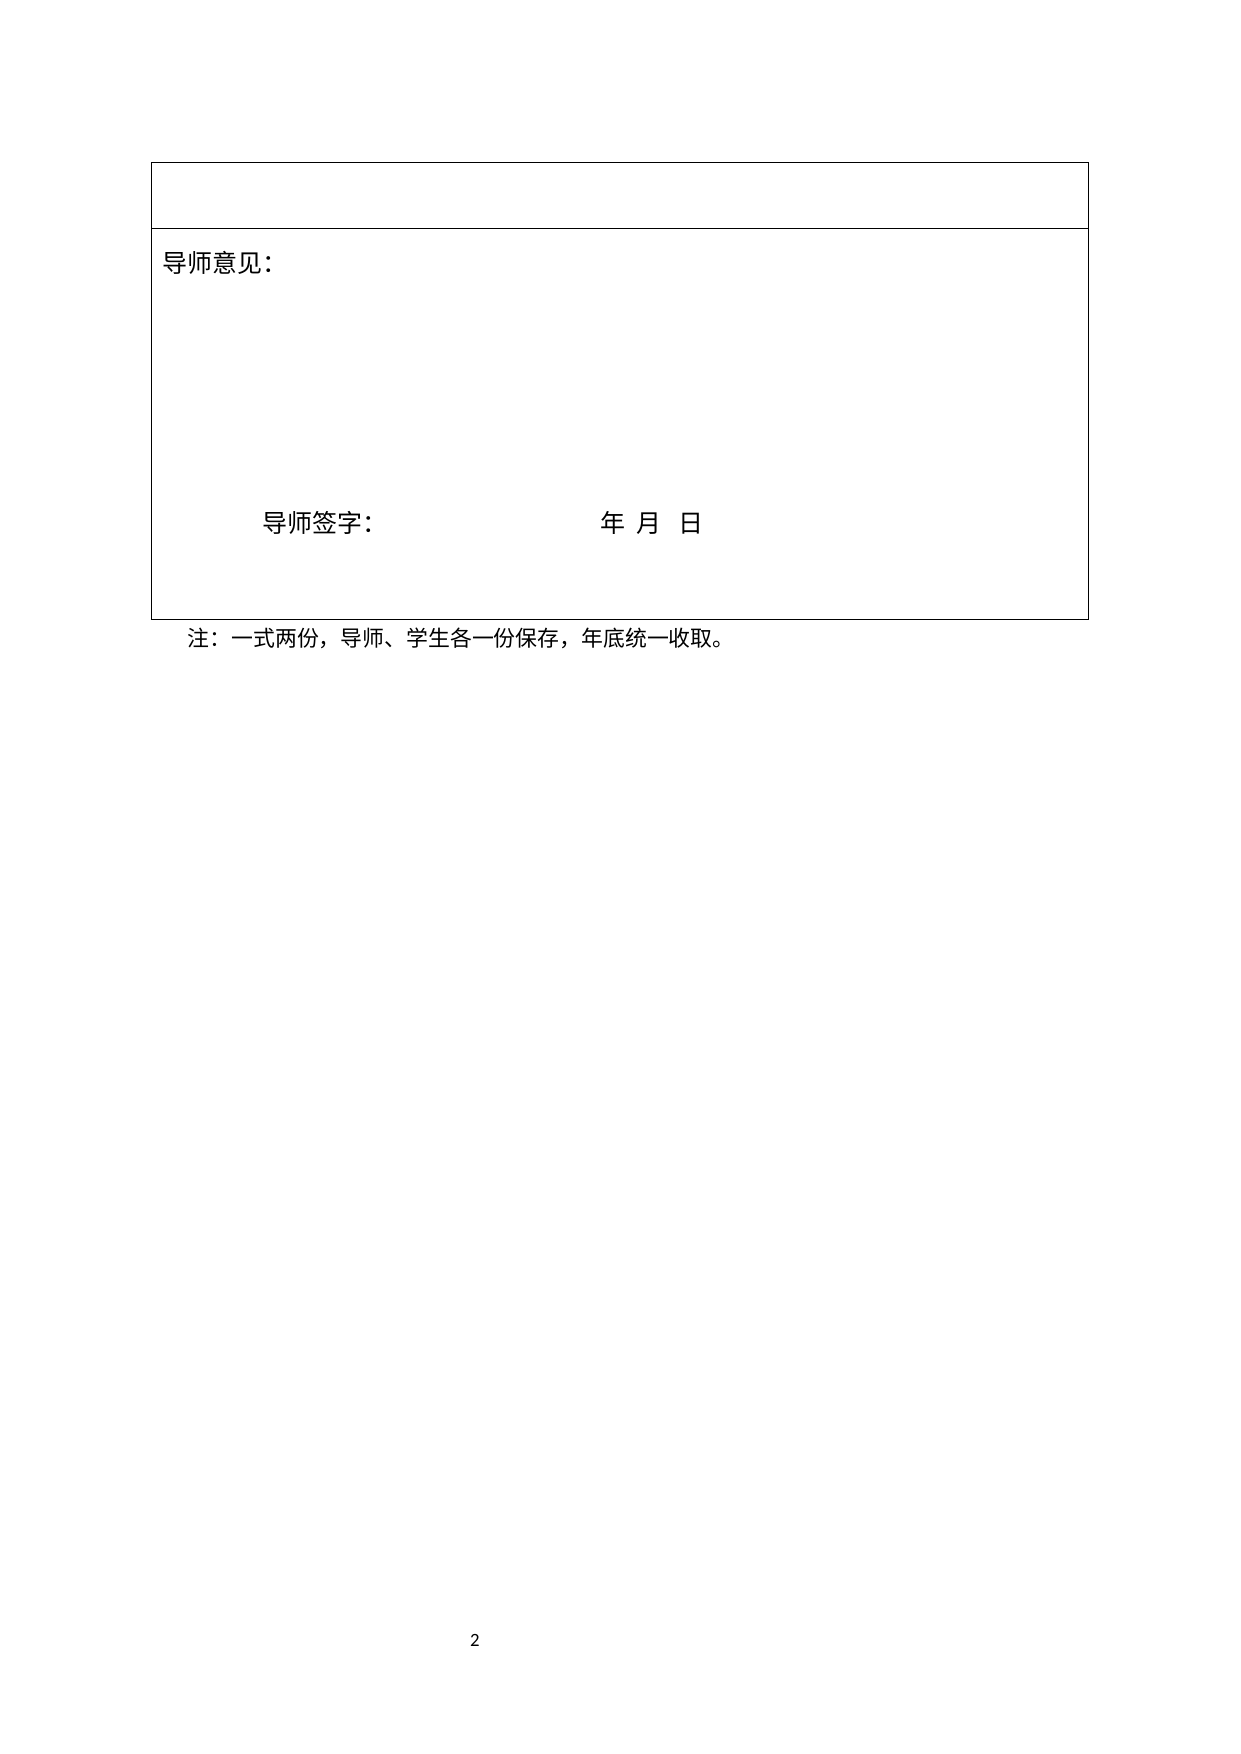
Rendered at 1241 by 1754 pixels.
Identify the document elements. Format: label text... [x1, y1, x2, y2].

table_cell 导师意见： 导师签字： 年 月 日 [152, 229, 1088, 619]
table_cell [152, 163, 1088, 228]
text 注：一式两份，导师、学生各一份保存，年底统一收取。 [187, 620, 1053, 653]
